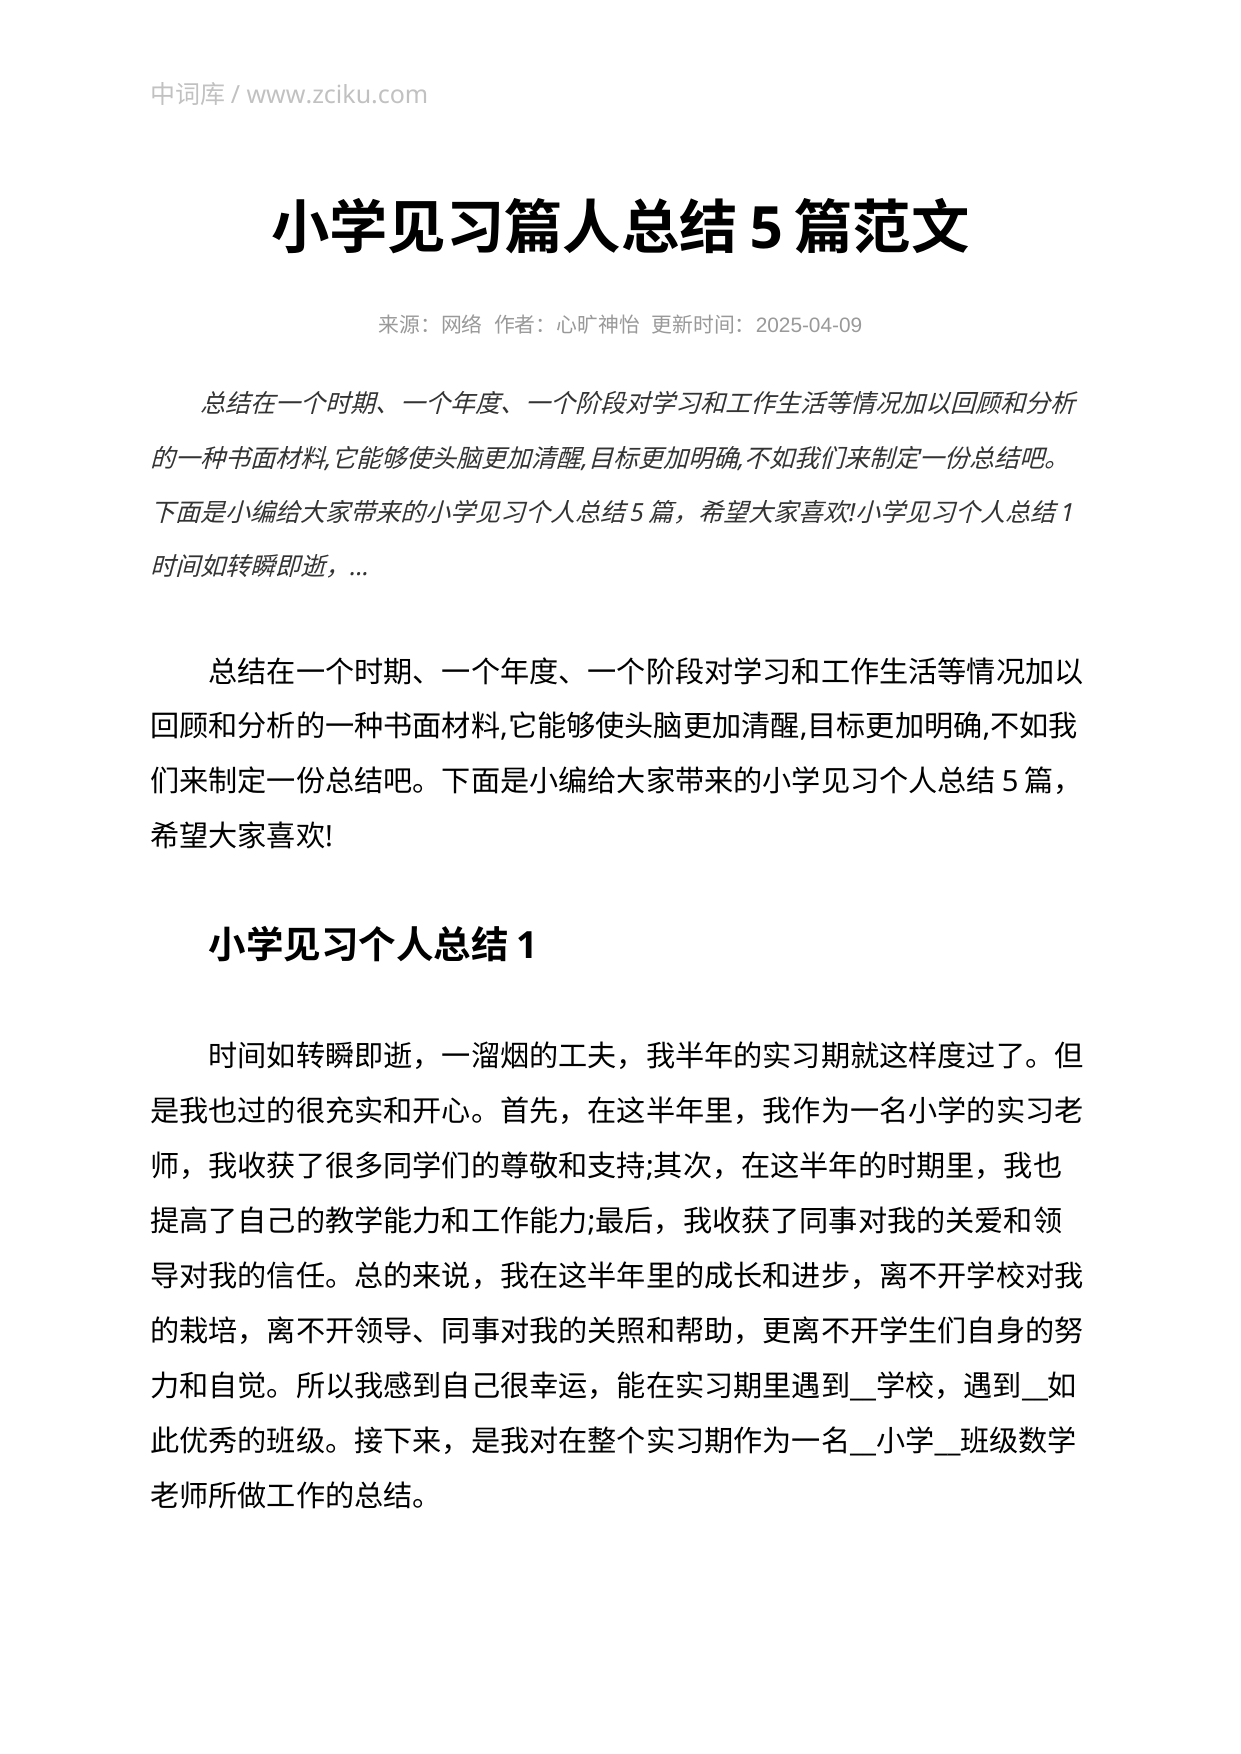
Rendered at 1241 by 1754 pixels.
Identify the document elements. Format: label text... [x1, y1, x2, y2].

text 时间如转瞬即逝，一溜烟的工夫，我半年的实习期就这样度过了。但是我也过的很充实和开心。首先，在这半年里，我作为一名小学的实习老师，我收获了很多同学们的尊敬和支持;其次，在这半年的时期里，我也提高了自己的教学能力和工作能力;最后，我收获了同事对我的关爱和领导对我的信任。总的来说，我在这半年里的成长和进步，离不开学校对我的栽培，离不开领导、同事对我的关照和帮助，更离不开学生们自身的努力和自觉。所以我感到自己很幸运，能在实习期里遇到__学校，遇到__如此优秀的班级。接下来，是我对在整个实习期作为一名__小学__班级数学老师所做工作的总结。 [150, 1033, 1090, 1514]
text 总结在一个时期、一个年度、一个阶段对学习和工作生活等情况加以回顾和分析的一种书面材料,它能够使头脑更加清醒,目标更加明确,不如我们来制定一份总结吧。下面是小编给大家带来的小学见习个人总结5篇，希望大家喜欢! [150, 648, 1090, 855]
text 总结在一个时期、一个年度、一个阶段对学习和工作生活等情况加以回顾和分析的一种书面材料,它能够使头脑更加清醒,目标更加明确,不如我们来制定一份总结吧。下面是小编给大家带来的小学见习个人总结5篇，希望大家喜欢!小学见习个人总结1时间如转瞬即逝，... [150, 384, 1090, 583]
text 来源：网络 作者：心旷神怡 更新时间：2025-04-09 [150, 313, 1090, 337]
subtitle 小学见习篇人总结5篇范文 [150, 181, 1090, 266]
text 小学见习个人总结1 [150, 915, 1090, 969]
